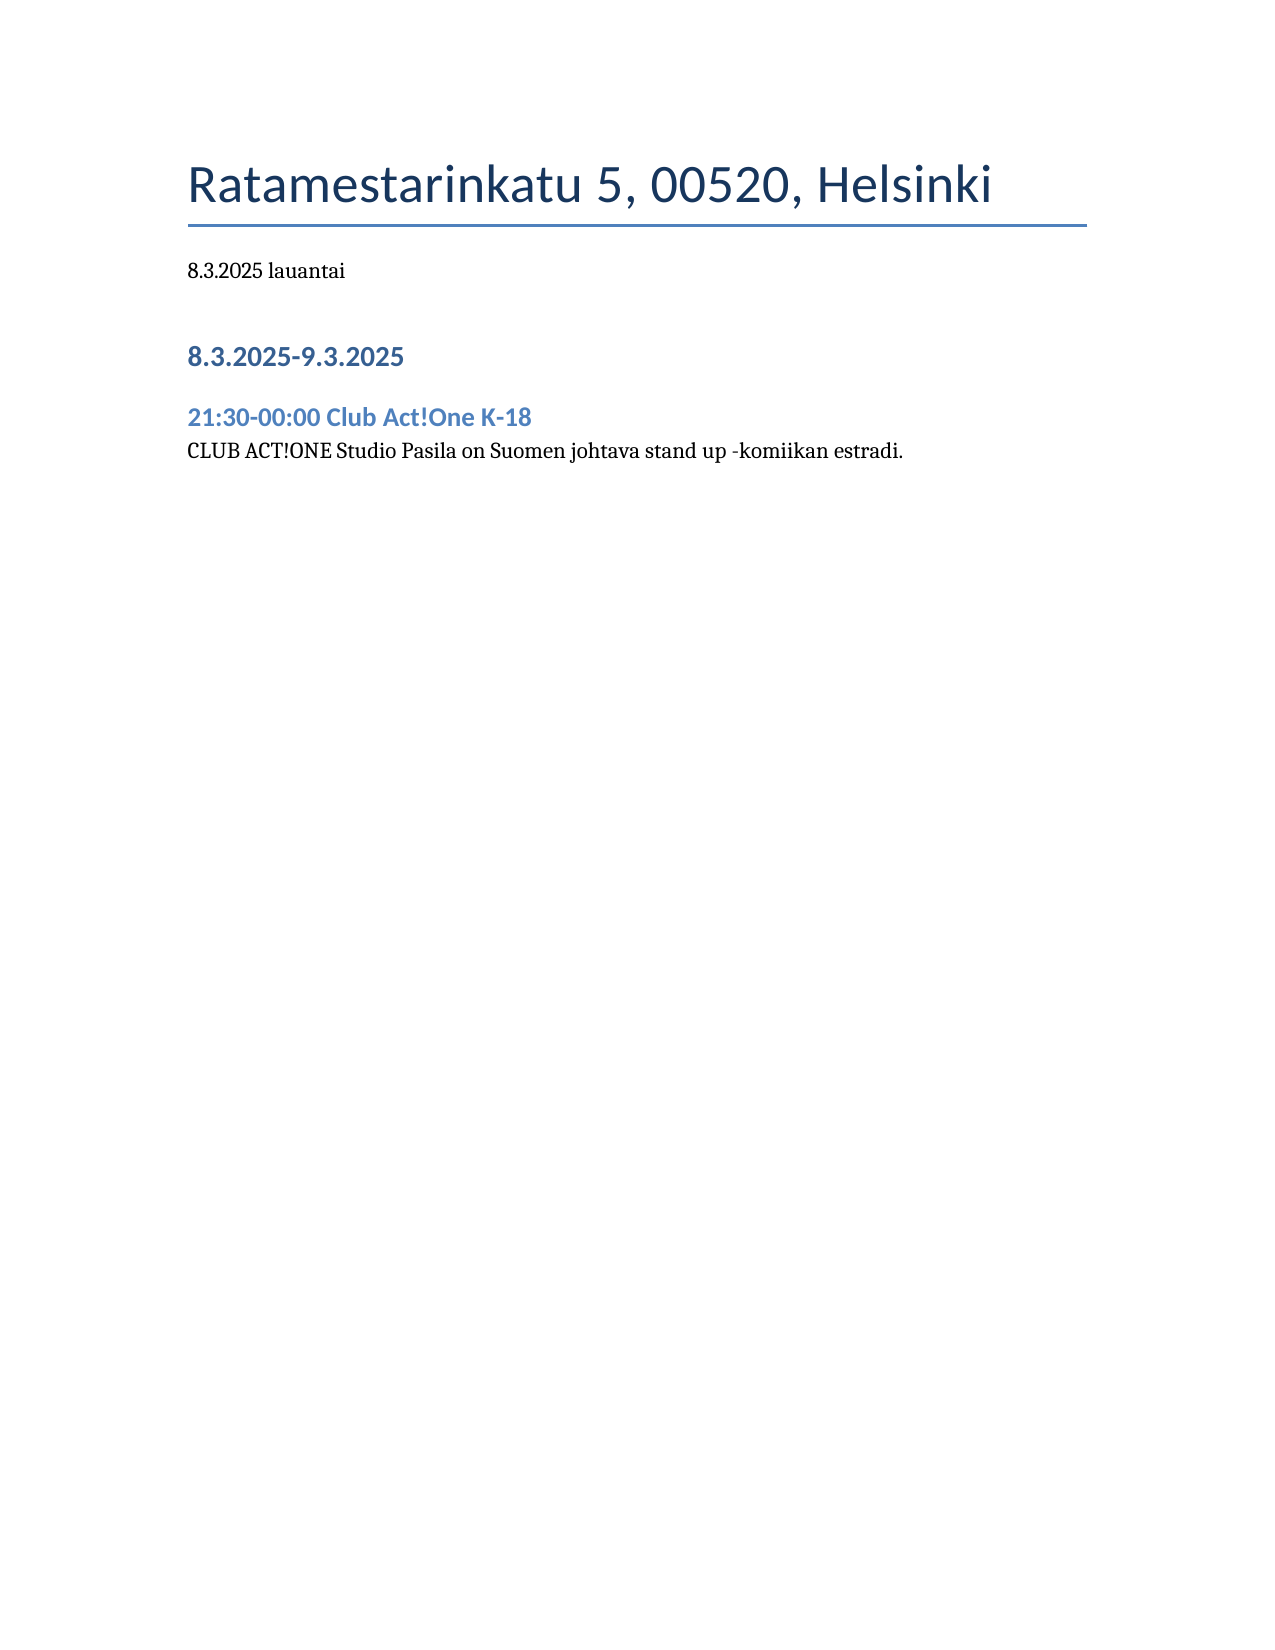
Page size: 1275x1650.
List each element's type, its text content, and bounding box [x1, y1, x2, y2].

title Ratamestarinkatu 5, 00520, Helsinki [187, 150, 1087, 227]
text CLUB ACT!ONE Studio Pasila on Suomen johtava stand up -komiikan estradi. [187, 438, 1087, 464]
subtitle 21:30-00:00 Club Act!One K-18 [187, 400, 1087, 433]
text 8.3.2025 lauantai [187, 258, 1087, 284]
subtitle 8.3.2025-9.3.2025 [187, 338, 1087, 374]
